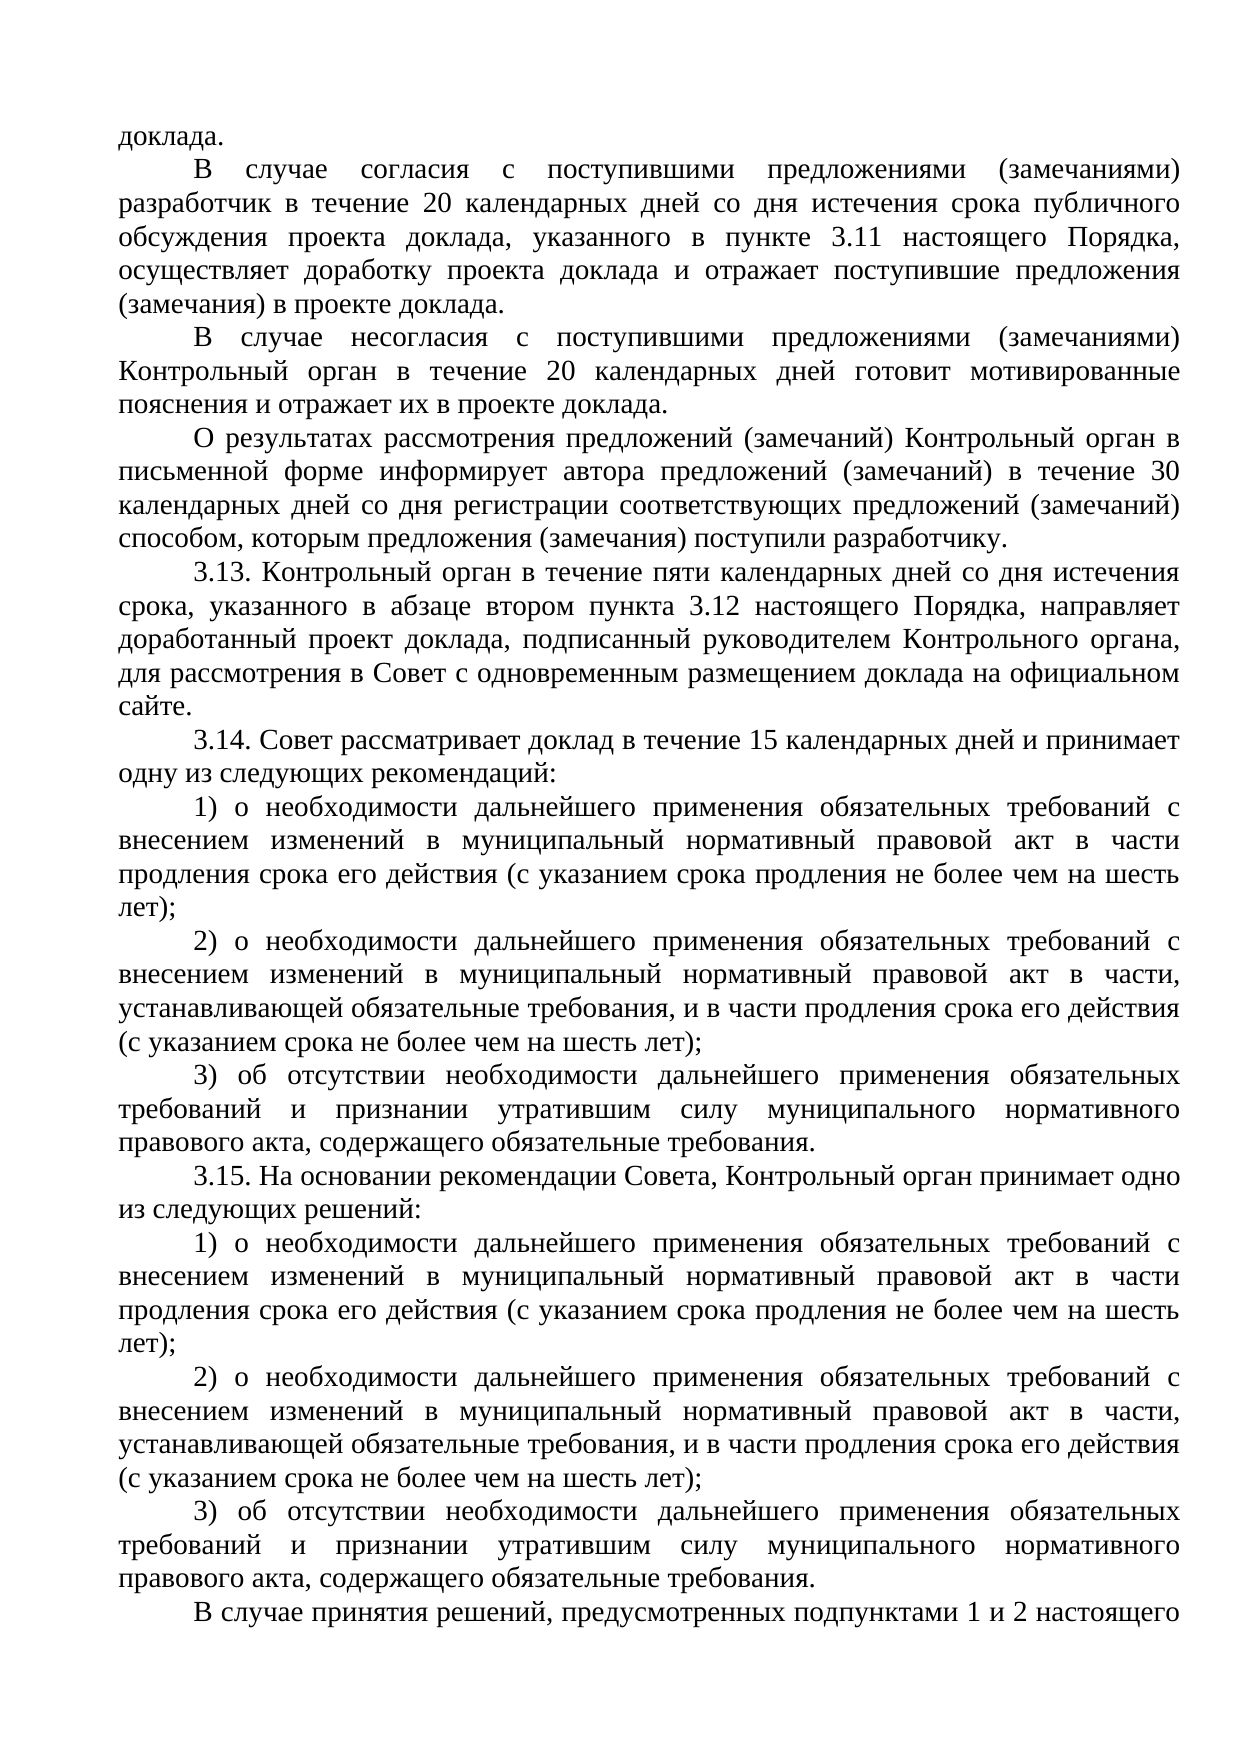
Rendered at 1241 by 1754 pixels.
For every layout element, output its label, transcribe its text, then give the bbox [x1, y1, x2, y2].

text 2) о необходимости дальнейшего применения обязательных требований с внесением изменений в муниципальный нормативный правовой акт в части, устанавливающей обязательные требования, и в части продления срока его действия (с указанием срока не более чем на шесть лет); [118, 1359, 1181, 1493]
text 3.14. Совет рассматривает доклад в течение 15 календарных дней и принимает одну из следующих рекомендаций: [118, 722, 1181, 789]
text 1) о необходимости дальнейшего применения обязательных требований с внесением изменений в муниципальный нормативный правовой акт в части продления срока его действия (с указанием срока продления не более чем на шесть лет); [118, 789, 1181, 923]
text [118, 118, 1181, 152]
text 2) о необходимости дальнейшего применения обязательных требований с внесением изменений в муниципальный нормативный правовой акт в части, устанавливающей обязательные требования, и в части продления срока его действия (с указанием срока не более чем на шесть лет); [118, 923, 1181, 1057]
text О результатах рассмотрения предложений (замечаний) Контрольный орган в письменной форме информирует автора предложений (замечаний) в течение 30 календарных дней со дня регистрации соответствующих предложений (замечаний) способом, которым предложения (замечания) поступили разработчику. [118, 420, 1181, 554]
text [118, 1594, 1181, 1627]
text 1) о необходимости дальнейшего применения обязательных требований с внесением изменений в муниципальный нормативный правовой акт в части продления срока его действия (с указанием срока продления не более чем на шесть лет); [118, 1225, 1181, 1359]
text 3) об отсутствии необходимости дальнейшего применения обязательных требований и признании утратившим силу муниципального нормативного правового акта, содержащего обязательные требования. [118, 1493, 1181, 1594]
text В случае согласия с поступившими предложениями (замечаниями) разработчик в течение 20 календарных дней со дня истечения срока публичного обсуждения проекта доклада, указанного в пункте 3.11 настоящего Порядка, осуществляет доработку проекта доклада и отражает поступившие предложения (замечания) в проекте доклада. [118, 152, 1181, 319]
text В случае несогласия с поступившими предложениями (замечаниями) Контрольный орган в течение 20 календарных дней готовит мотивированные пояснения и отражает их в проекте доклада. [118, 319, 1181, 420]
text 3) об отсутствии необходимости дальнейшего применения обязательных требований и признании утратившим силу муниципального нормативного правового акта, содержащего обязательные требования. [118, 1057, 1181, 1158]
text 3.15. На основании рекомендации Совета, Контрольный орган принимает одно из следующих решений: [118, 1158, 1181, 1225]
text 3.13. Контрольный орган в течение пяти календарных дней со дня истечения срока, указанного в абзаце втором пункта 3.12 настоящего Порядка, направляет доработанный проект доклада, подписанный руководителем Контрольного органа, для рассмотрения в Совет с одновременным размещением доклада на официальном сайте. [118, 554, 1181, 722]
